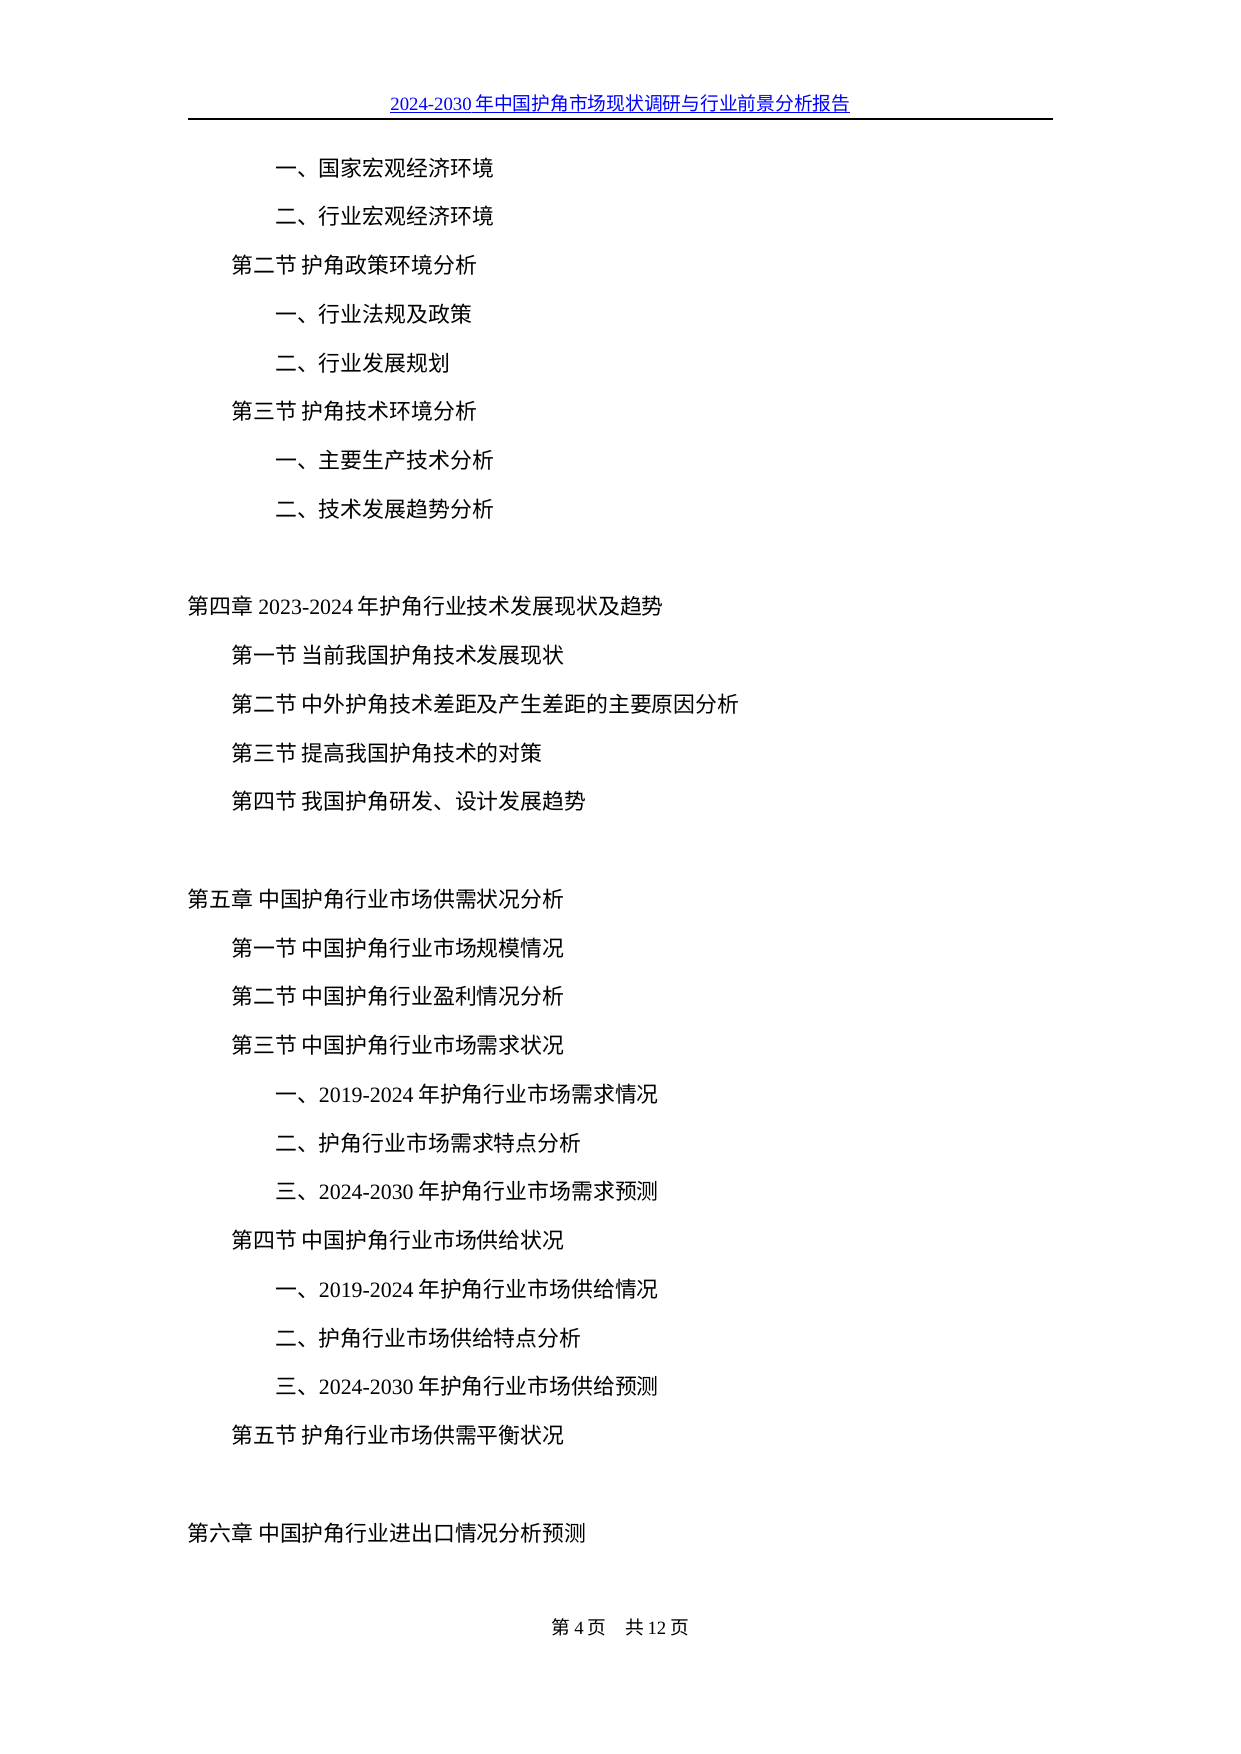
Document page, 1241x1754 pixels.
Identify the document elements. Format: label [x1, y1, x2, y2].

text [187, 150, 1053, 1548]
